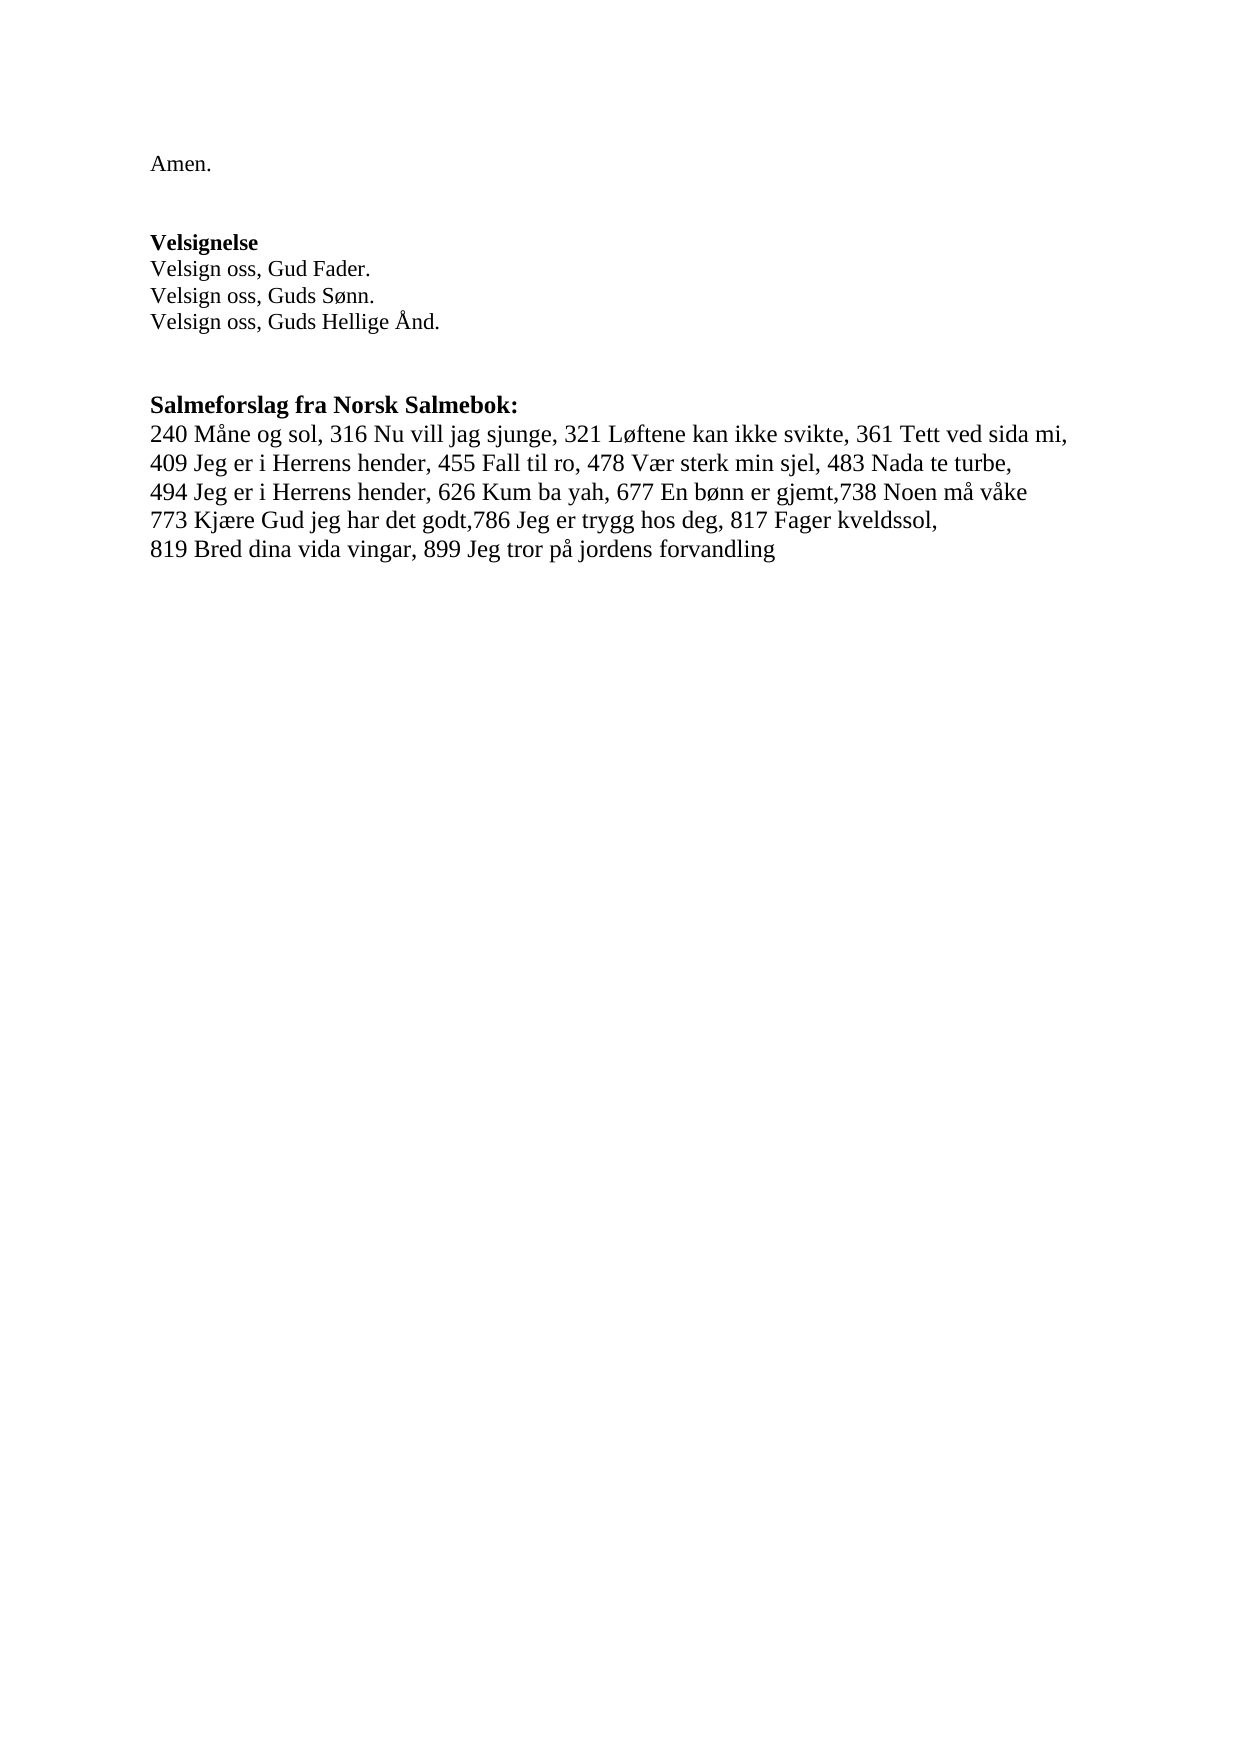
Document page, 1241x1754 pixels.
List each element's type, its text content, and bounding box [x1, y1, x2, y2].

text Amen. [150, 150, 1090, 176]
text 494 Jeg er i Herrens hender, 626 Kum ba yah, 677 En bønn er gjemt,738 Noen må våke [150, 477, 1090, 506]
text 773 Kjære Gud jeg har det godt,786 Jeg er trygg hos deg, 817 Fager kveldssol, [150, 506, 1090, 534]
text 409 Jeg er i Herrens hender, 455 Fall til ro, 478 Vær sterk min sjel, 483 Nada te turbe, [150, 448, 1090, 477]
text 240 Måne og sol, 316 Nu vill jag sjunge, 321 Løftene kan ikke svikte, 361 Tett ved sida mi, [150, 419, 1090, 448]
text Salmeforslag fra Norsk Salmebok: [150, 391, 1090, 419]
text Velsign oss, Guds Hellige Ånd. [150, 308, 1090, 334]
text Velsign oss, Guds Sønn. [150, 282, 1090, 308]
text Velsignelse [150, 229, 1090, 255]
text Velsign oss, Gud Fader. [150, 255, 1090, 282]
text 819 Bred dina vida vingar, 899 Jeg tror på jordens forvandling [150, 534, 1090, 563]
